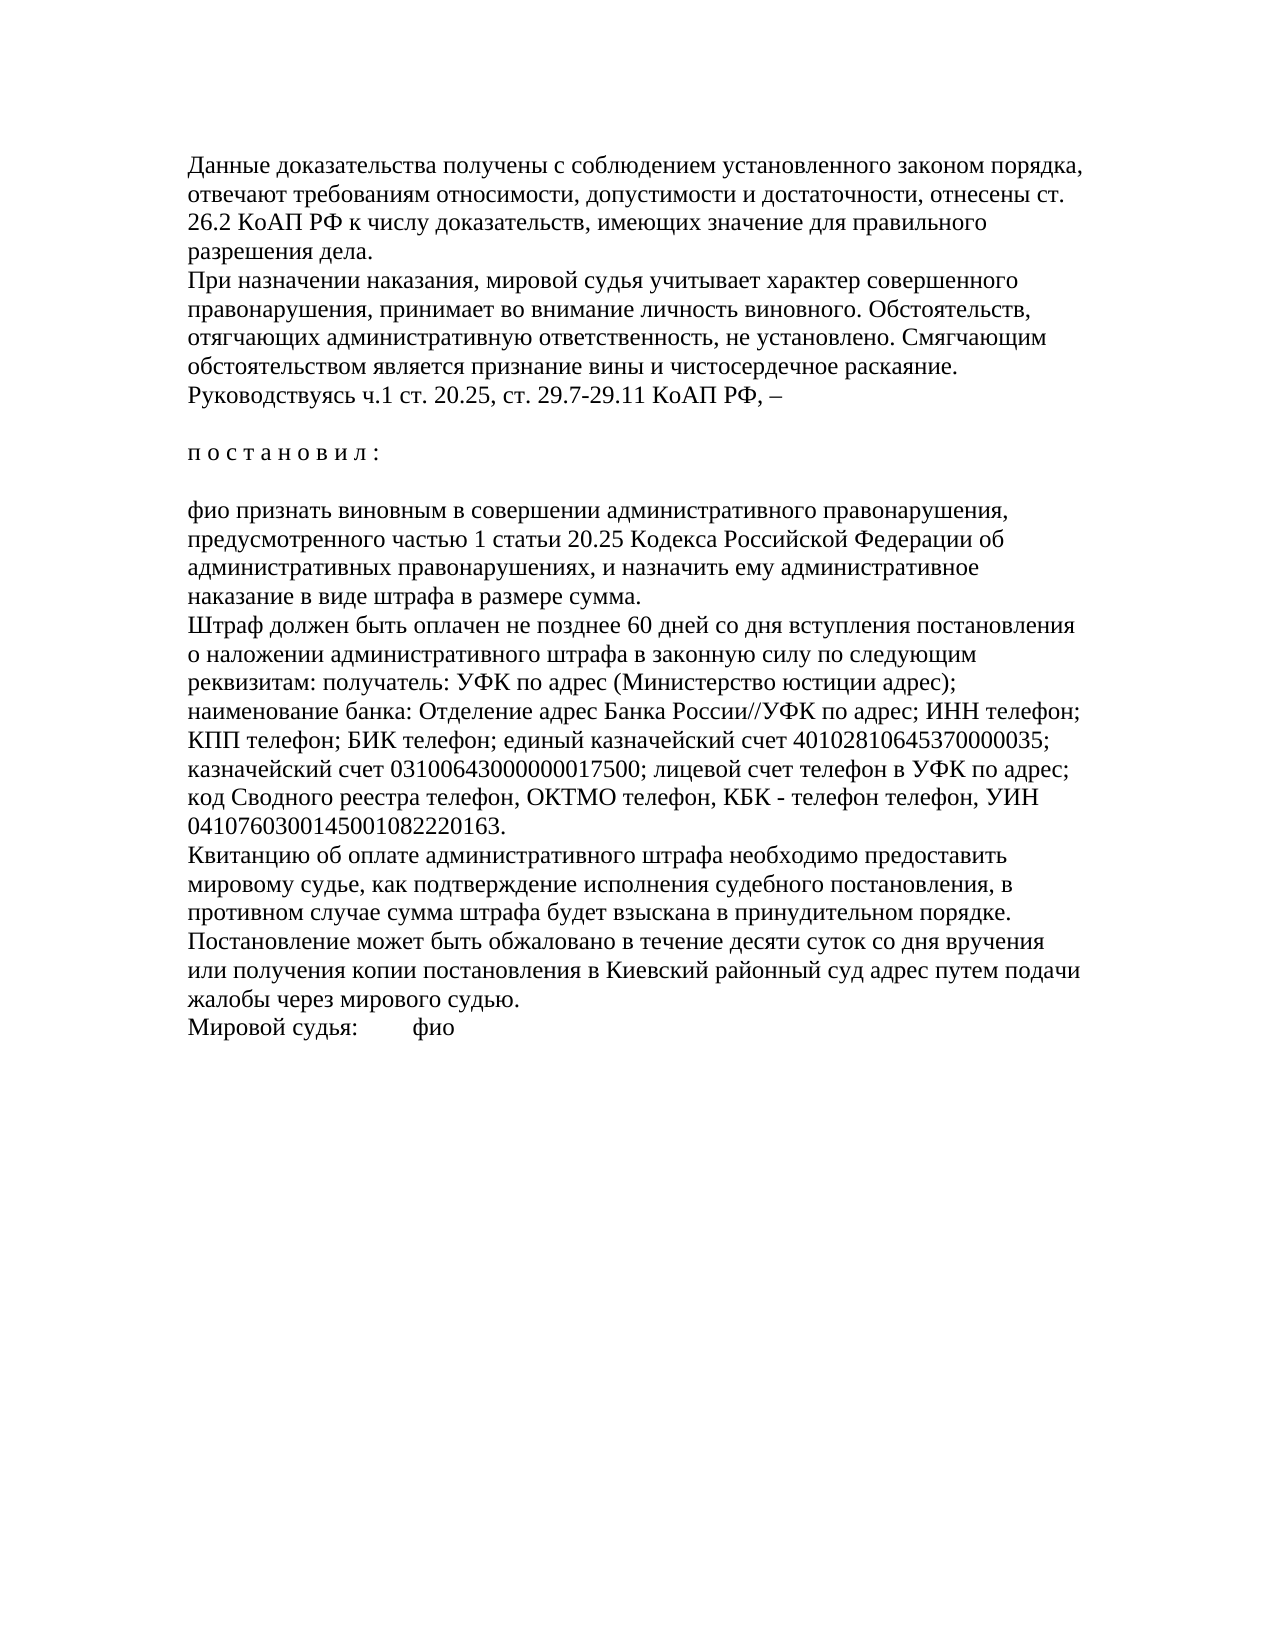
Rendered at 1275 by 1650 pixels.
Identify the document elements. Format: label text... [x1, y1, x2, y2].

text Данные доказательства получены с соблюдением установленного законом порядка, отвечают требованиям относимости, допустимости и достаточности, отнесены ст. 26.2 КоАП РФ к числу доказательств, имеющих значение для правильного разрешения дела. [187, 150, 1087, 265]
text Квитанцию об оплате административного штрафа необходимо предоставить мировому судье, как подтверждение исполнения судебного постановления, в противном случае сумма штрафа будет взыскана в принудительном порядке. [187, 840, 1087, 926]
text Штраф должен быть оплачен не позднее 60 дней со дня вступления постановления о наложении административного штрафа в законную силу по следующим реквизитам: получатель: УФК по адрес (Министерство юстиции адрес); наименование банка: Отделение адрес Банка России//УФК по адрес; ИНН телефон; КПП телефон; БИК телефон; единый казначейский счет 40102810645370000035; казначейский счет 03100643000000017500; лицевой счет телефон в УФК по адрес; код Сводного реестра телефон, ОКТМО телефон, КБК - телефон телефон, УИН 0410760300145001082220163. [187, 610, 1087, 840]
text Мировой судья: фио [187, 1012, 1087, 1041]
text Руководствуясь ч.1 ст. 20.25, ст. 29.7-29.11 КоАП РФ, – [187, 380, 1087, 409]
text Постановление может быть обжаловано в течение десяти суток со дня вручения или получения копии постановления в Киевский районный суд адрес путем подачи жалобы через мирового судью. [187, 926, 1087, 1012]
text При назначении наказания, мировой судья учитывает характер совершенного правонарушения, принимает во внимание личность виновного. Обстоятельств, отягчающих административную ответственность, не установлено. Смягчающим обстоятельством является признание вины и чистосердечное раскаяние. [187, 265, 1087, 380]
text фио признать виновным в совершении административного правонарушения, предусмотренного частью 1 статьи 20.25 Кодекса Российской Федерации об административных правонарушениях, и назначить ему административное наказание в виде штрафа в размере сумма. [187, 495, 1087, 610]
text п о с т а н о в и л : [187, 437, 1087, 466]
